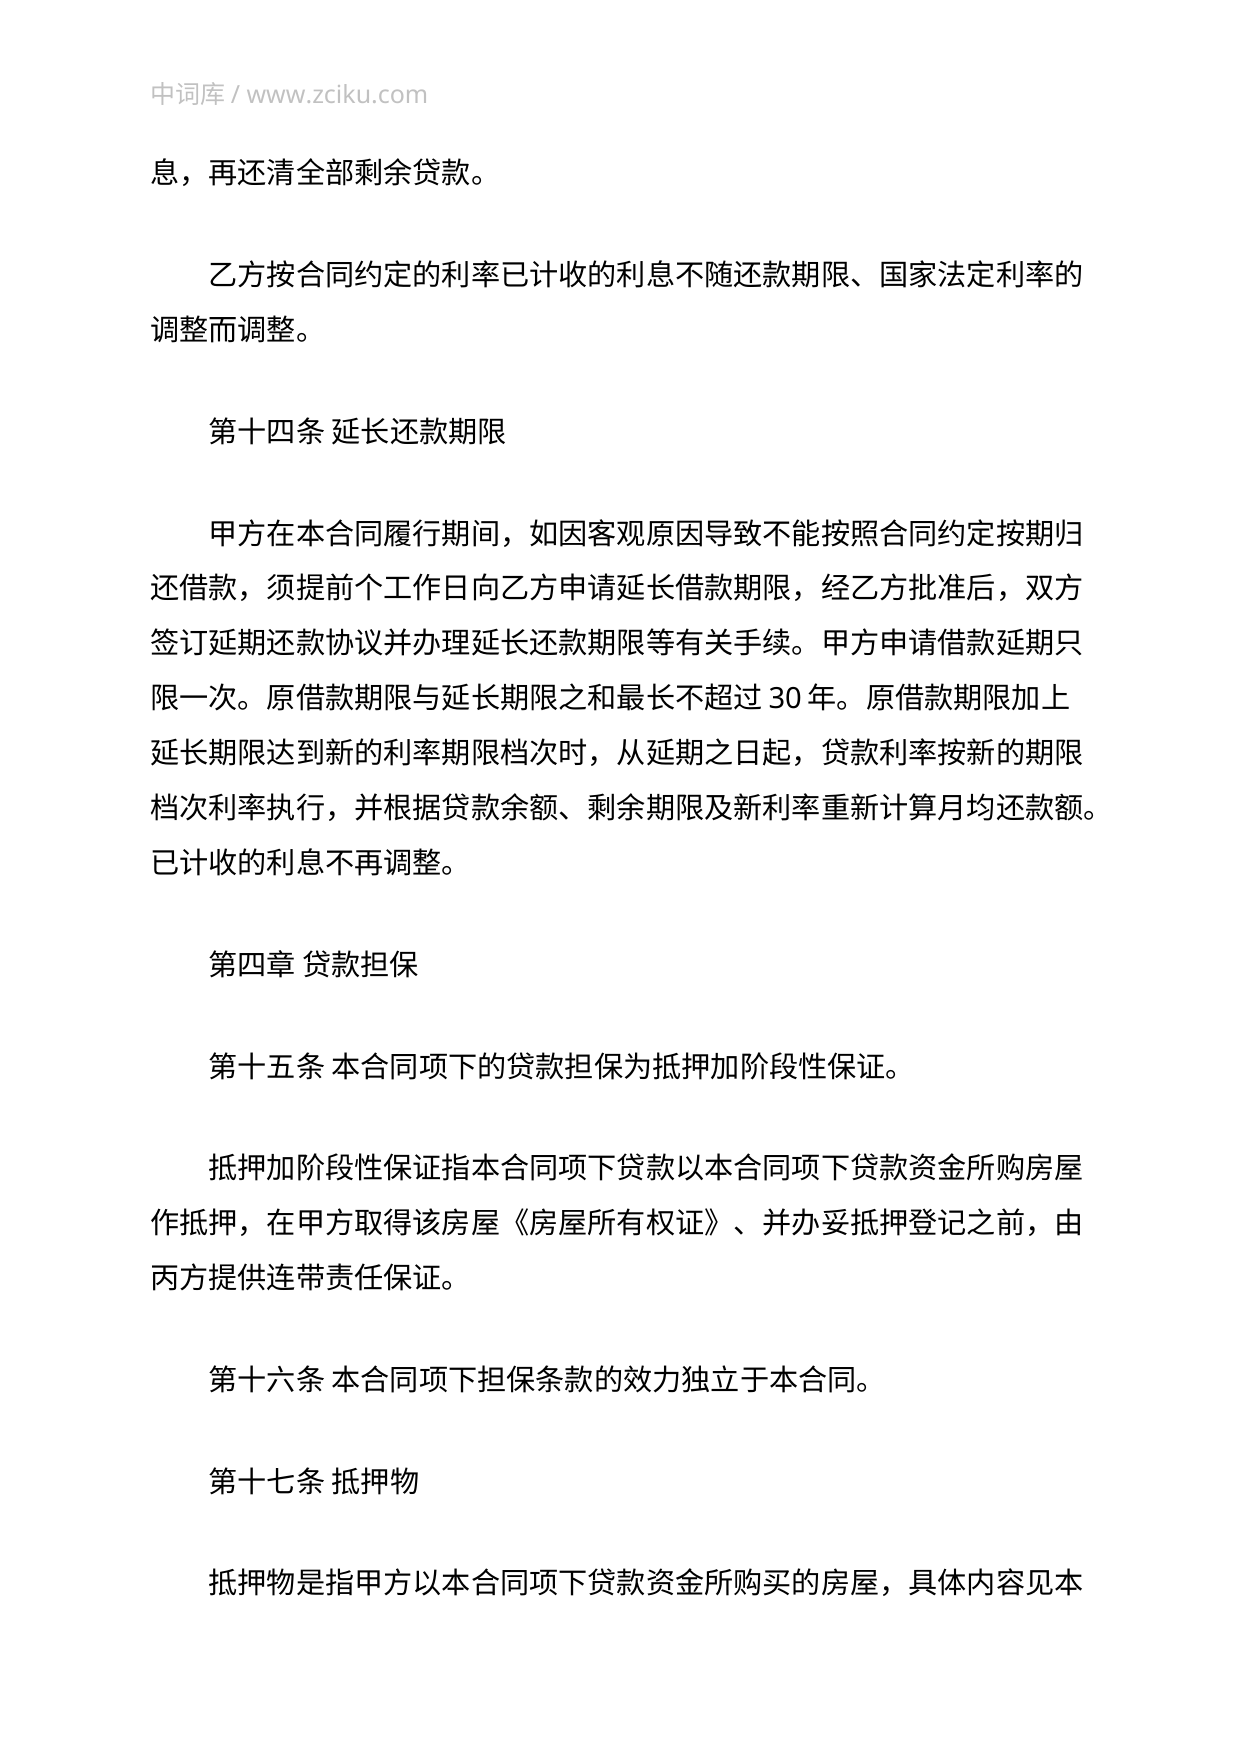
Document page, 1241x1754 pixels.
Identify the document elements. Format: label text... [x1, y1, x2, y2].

text 第四章 贷款担保 [150, 941, 1090, 984]
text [150, 150, 1090, 192]
text 第十五条 本合同项下的贷款担保为抵押加阶段性保证。 [150, 1043, 1090, 1086]
text 甲方在本合同履行期间，如因客观原因导致不能按照合同约定按期归还借款，须提前个工作日向乙方申请延长借款期限，经乙方批准后，双方签订延期还款协议并办理延长还款期限等有关手续。甲方申请借款延期只限一次。原借款期限与延长期限之和最长不超过30年。原借款期限加上延长期限达到新的利率期限档次时，从延期之日起，贷款利率按新的期限档次利率执行，并根据贷款余额、剩余期限及新利率重新计算月均还款额。已计收的利息不再调整。 [150, 510, 1090, 882]
text 第十六条 本合同项下担保条款的效力独立于本合同。 [150, 1357, 1090, 1399]
text 乙方按合同约定的利率已计收的利息不随还款期限、国家法定利率的调整而调整。 [150, 252, 1090, 349]
text 第十四条 延长还款期限 [150, 408, 1090, 451]
text 抵押加阶段性保证指本合同项下贷款以本合同项下贷款资金所购房屋作抵押，在甲方取得该房屋《房屋所有权证》、并办妥抵押登记之前，由丙方提供连带责任保证。 [150, 1145, 1090, 1297]
text 第十七条 抵押物 [150, 1458, 1090, 1501]
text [150, 1560, 1090, 1602]
